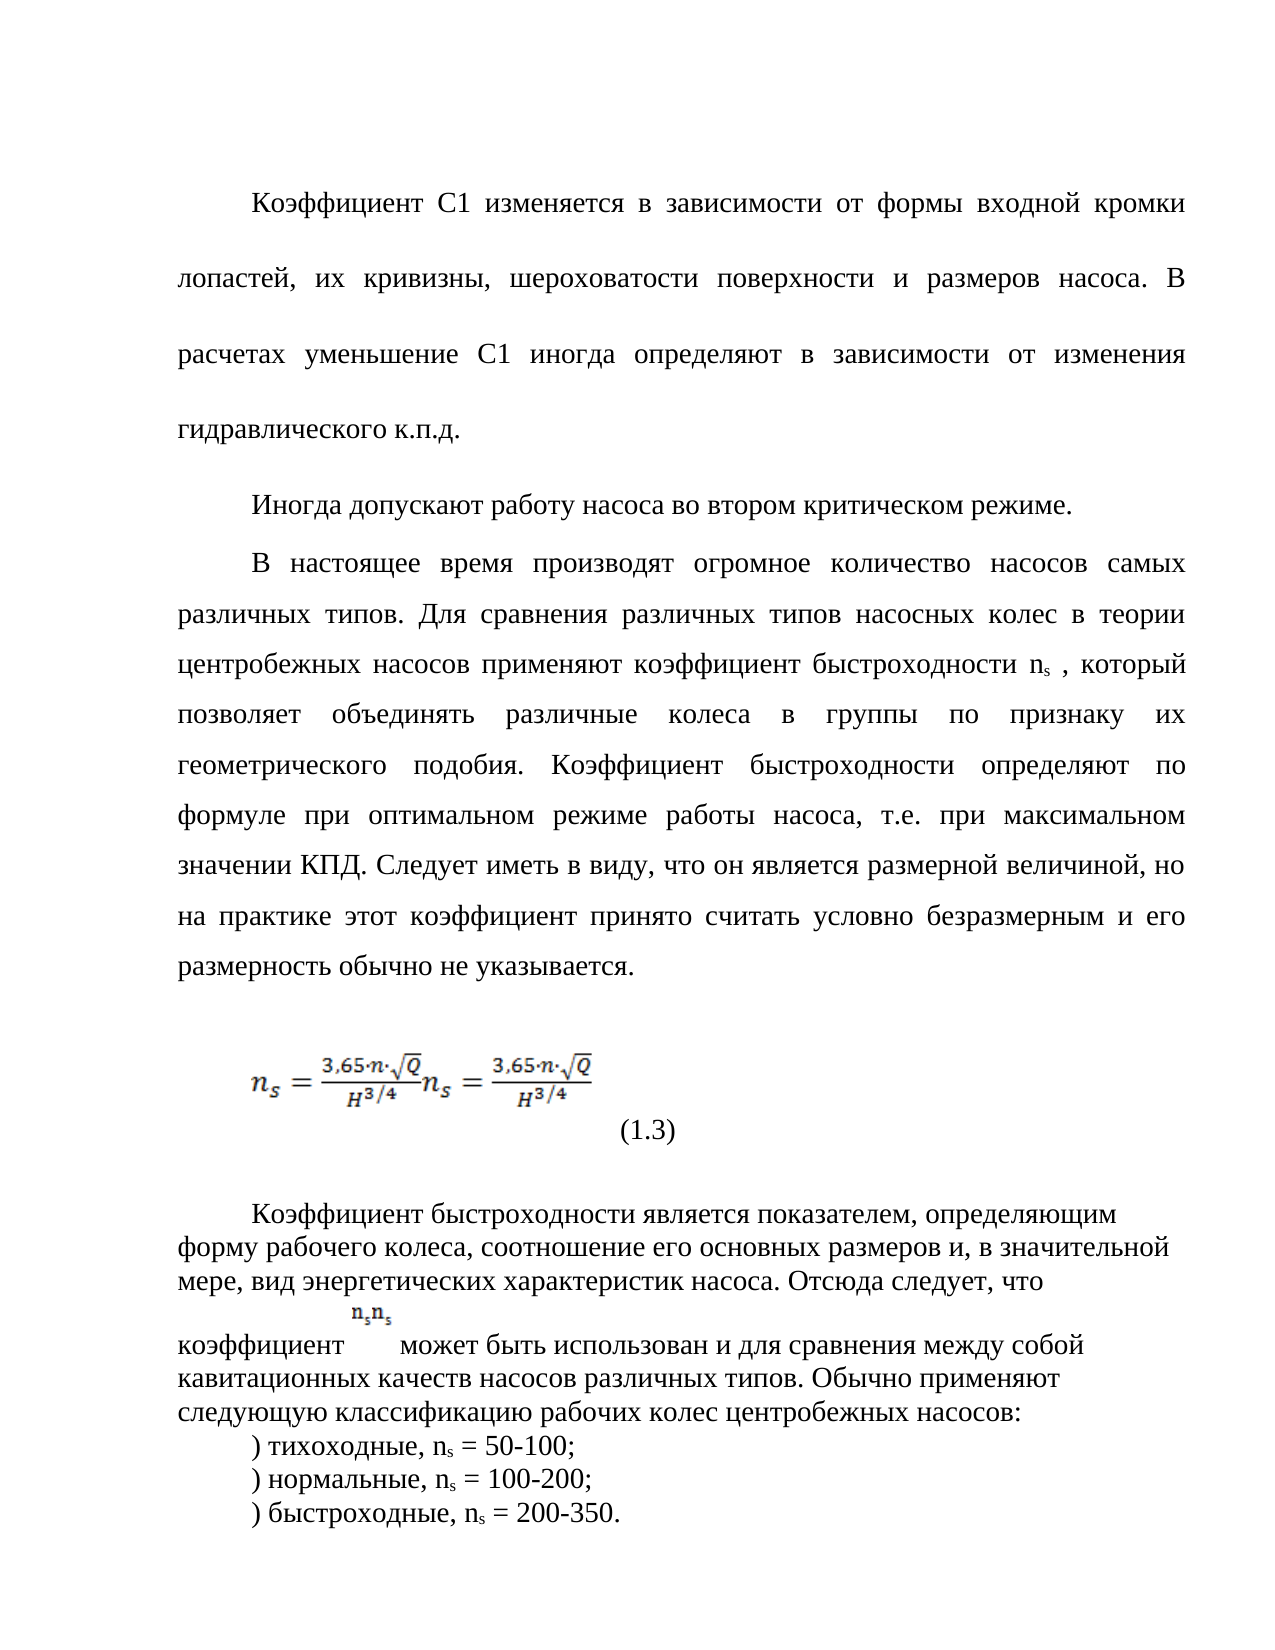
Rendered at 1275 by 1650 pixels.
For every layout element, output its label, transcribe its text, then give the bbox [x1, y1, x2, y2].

text Иногда допускают работу насоса во втором критическом режиме. [177, 470, 1186, 520]
text Коэффициент С1 изменяется в зависимости от формы входной кромки лопастей, их кривизны, шероховатости поверхности и размеров насоса. В расчетах уменьшение С1 иногда определяют в зависимости от изменения гидравлического к.п.д. [177, 168, 1186, 445]
text ) нормальные, ns = 100-200; [177, 1461, 1186, 1495]
text В настоящее время производят огромное количество насосов самых различных типов. Для сравнения различных типов насосных колес в теории центробежных насосов применяют коэффициент быстроходности ns , который позволяет объединять различные колеса в группы по признаку их геометрического подобия. Коэффициент быстроходности определяют по формуле при оптимальном режиме работы насоса, т.е. при максимальном значении КПД. Следует иметь в виду, что он является размерной величиной, но на практике этот коэффициент принято считать условно безразмерным и его размерность обычно не указывается. [177, 546, 1186, 982]
text (1.3) [177, 1049, 1186, 1146]
text ) быстроходные, ns = 200-350. [177, 1495, 1186, 1528]
text ) тихоходные, ns = 50-100; [177, 1428, 1186, 1461]
text Коэффициент быстроходности является показателем, определяющим форму рабочего колеса, соотношение его основных размеров и, в значительной мере, вид энергетических характеристик насоса. Отсюда следует, что коэффициент может быть использован и для сравнения между собой кавитационных качеств насосов различных типов. Обычно применяют следующую классификацию рабочих колес центробежных насосов: [177, 1196, 1186, 1428]
